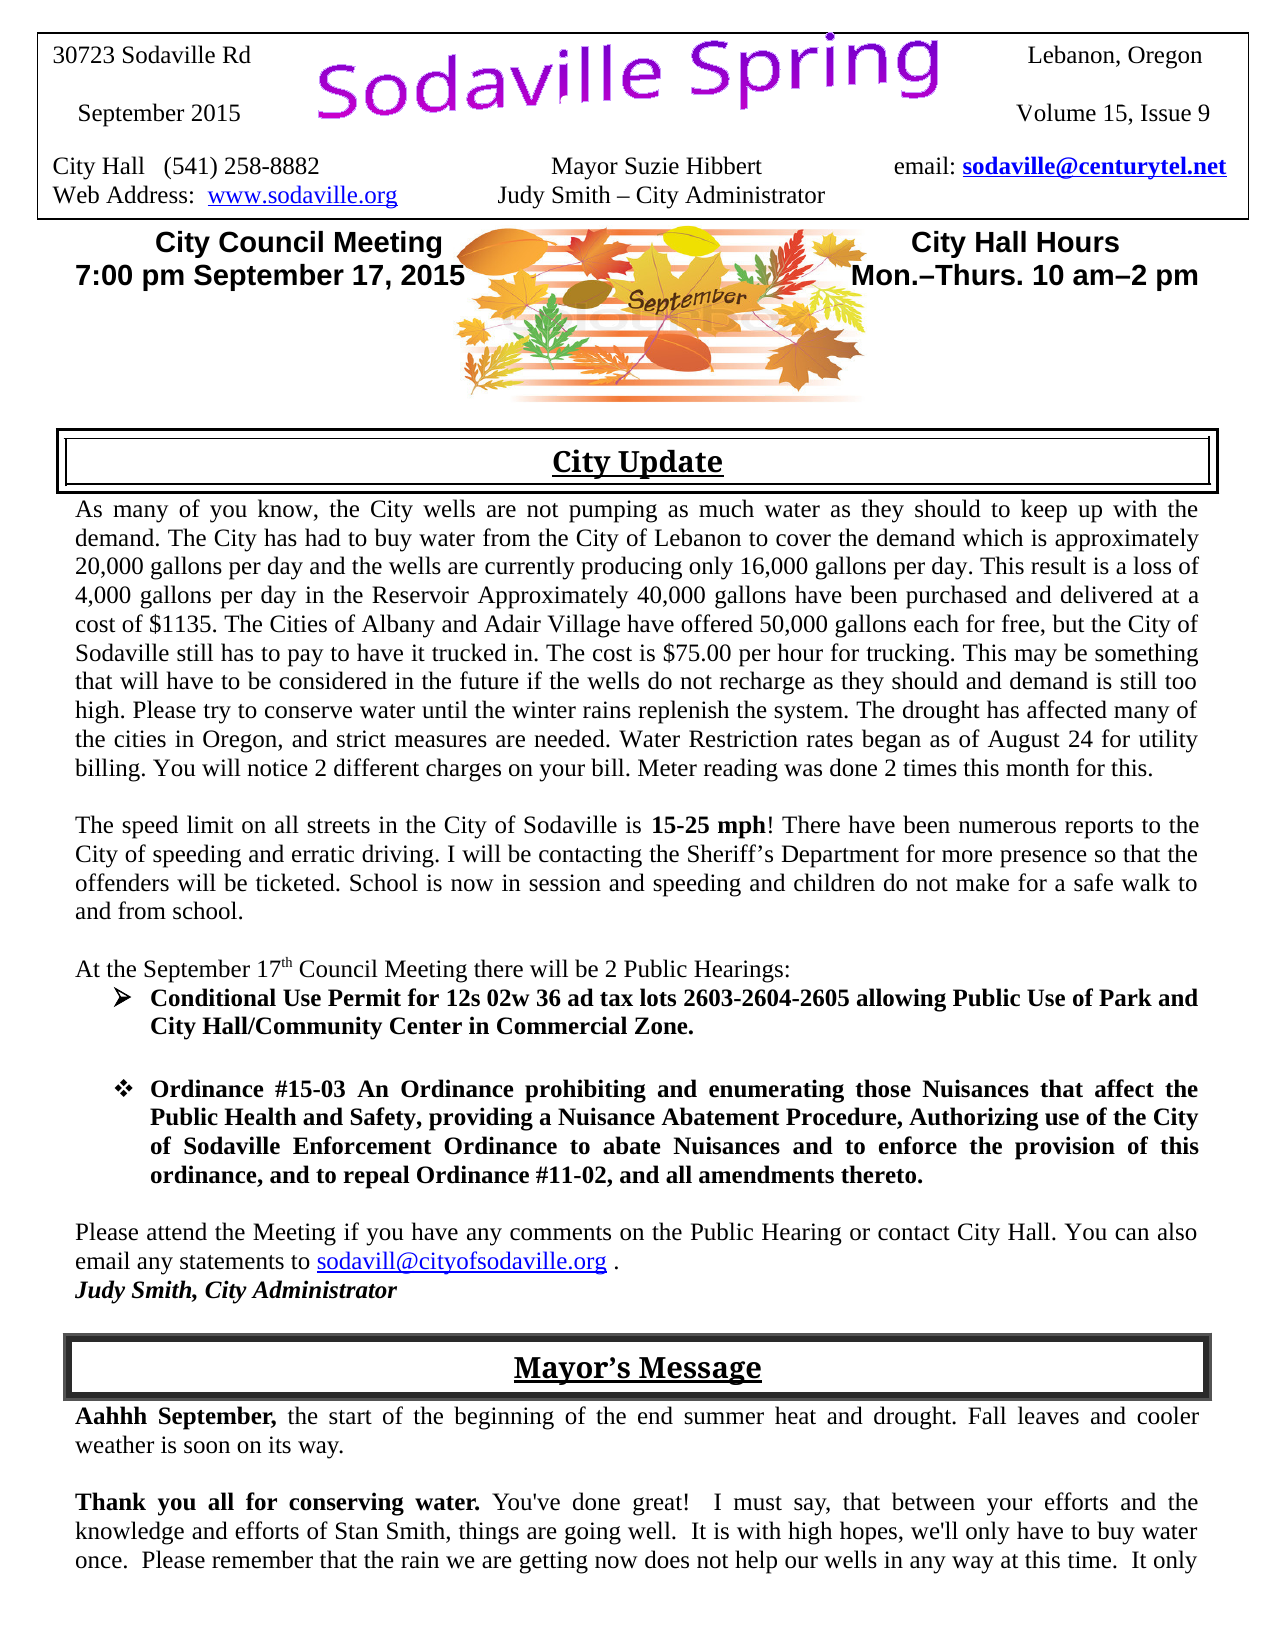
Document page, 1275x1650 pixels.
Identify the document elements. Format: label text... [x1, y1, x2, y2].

text As many of you know, the City wells are not pumping as much water as they should to keep up with the demand. The City has had to buy water from the City of Lebanon to cover the demand which is approximately 20,000 gallons per day and the wells are currently producing only 16,000 gallons per day. This result is a loss of 4,000 gallons per day in the Reservoir Approximately 40,000 gallons have been purchased and delivered at a cost of $1135. The Cities of Albany and Adair Village have offered 50,000 gallons each for free, but the City of Sodaville still has to pay to have it trucked in. The cost is $75.00 per hour for trucking. This may be something that will have to be considered in the future if the wells do not recharge as they should and demand is still too high. Please try to conserve water until the winter rains replenish the system. The drought has affected many of the cities in Oregon, and strict measures are needed. Water Restriction rates began as of August 24 for utility billing. You will notice 2 different charges on your bill. Meter reading was done 2 times this month for this. [75, 494, 1200, 781]
picture [453, 337, 868, 411]
text Please attend the Meeting if you have any comments on the Public Hearing or contact City Hall. You can also email any statements to sodavill@cityofsodaville.org . [75, 1217, 1200, 1275]
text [75, 1487, 1200, 1574]
list Ordinance #15-03 An Ordinance prohibiting and enumerating those Nuisances that affect the Public Health and Safety, providing a Nuisance Abatement Procedure, Authorizing use of the City of Sodaville Enforcement Ordinance to abate Nuisances and to enforce the provision of this ordinance, and to repeal Ordinance #11-02, and all amendments thereto. [112, 1074, 1200, 1189]
text The speed limit on all streets in the City of Sodaville is 15-25 mph! There have been numerous reports to the City of speeding and erratic driving. I will be contacting the Sheriff’s Department for more presence so that the offenders will be ticketed. School is now in session and speeding and children do not make for a safe walk to and from school. [75, 810, 1200, 925]
text City Council Meeting City Hall Hours [75, 225, 1200, 258]
text Mayor’s Message [75, 1345, 1200, 1389]
text 7:00 pm September 17, 2015 Mon.–Thurs. 10 am–2 pm [75, 258, 1200, 337]
text City Update [59, 431, 1216, 491]
text Judy Smith, City Administrator [75, 1275, 1200, 1304]
text Aahhh September, the start of the beginning of the end summer heat and drought. Fall leaves and cooler weather is soon on its way. [75, 1401, 1200, 1459]
list Conditional Use Permit for 12s 02w 36 ad tax lots 2603-2604-2605 allowing Public Use of Park and City Hall/Community Center in Commercial Zone. [112, 983, 1200, 1040]
text At the September 17th Council Meeting there will be 2 Public Hearings: [75, 954, 1200, 983]
